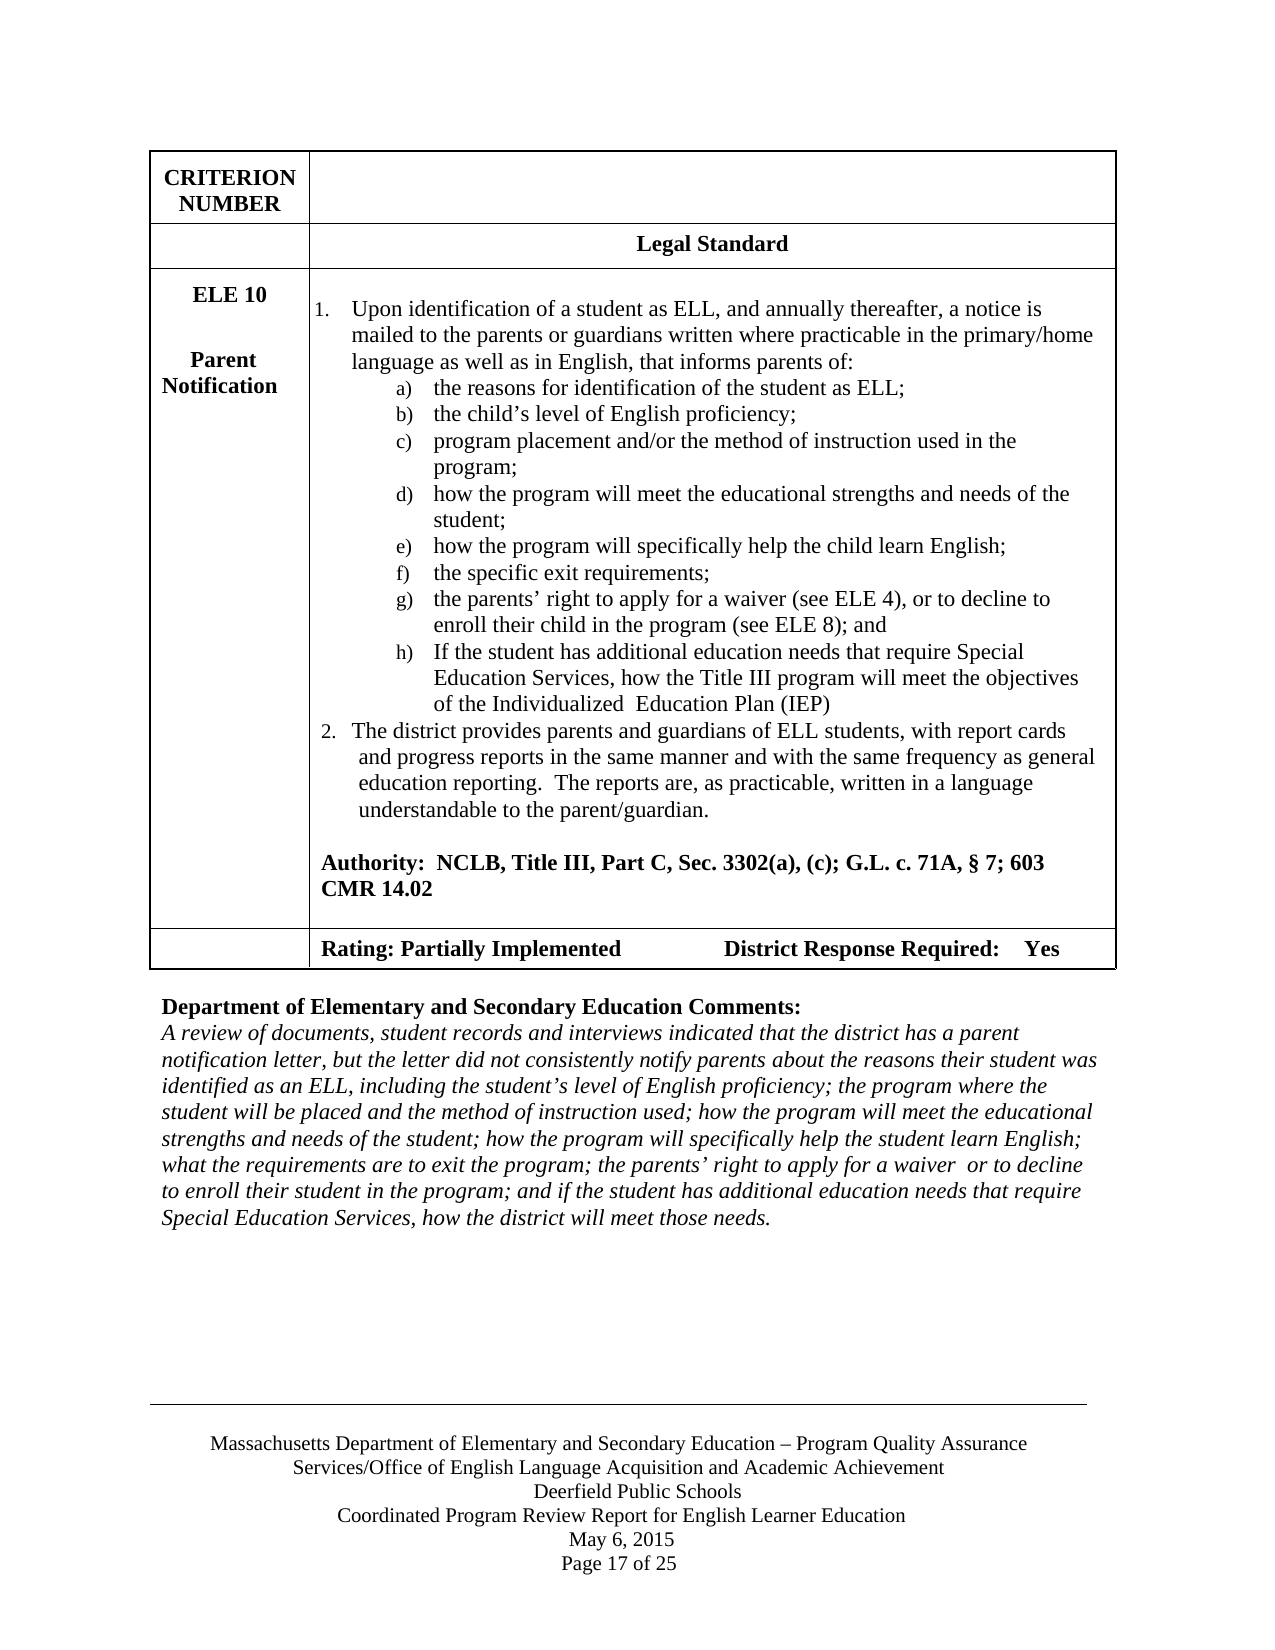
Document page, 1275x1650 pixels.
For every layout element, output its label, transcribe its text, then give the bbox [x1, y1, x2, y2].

table_cell Rating: Partially Implemented [310, 929, 712, 967]
table_cell District Response Required: [713, 929, 1012, 967]
table_cell Legal Standard [310, 224, 1115, 268]
table_cell A review of documents, student records and interviews indicated that the district has a parent notification letter, but the letter did not consistently notify parents about the reasons their student was identified as an ELL, including the student’s level of English proficiency; the program where the student will be placed and the method of instruction used; how the program will meet the educational strengths and needs of the student; how the program will specifically help the student learn English; what the requirements are to exit the program; the parents’ right to apply for a waiver or to decline to enroll their student in the program; and if the student has additional education needs that require Special Education Services, how the district will meet those needs. [150, 1019, 1116, 1230]
table_header Department of Elementary and Secondary Education Comments: [150, 993, 1116, 1019]
table_header [310, 152, 1115, 223]
table_header CRITERION NUMBER [151, 152, 309, 223]
table_cell [151, 929, 309, 967]
table_cell Upon identification of a student as ELL, and annually thereafter, a notice is mailed to the parents or guardians written where practicable in the primary/home language as well as in English, that informs parents of: the reasons for identification of the student as ELL; the child’s level of English proficiency; program placement and/or the method of instruction used in the program; how the program will meet the educational strengths and needs of the student; how the program will specifically help the child learn English; the specific exit requirements; the parents’ right to apply for a waiver (see ELE 4), or to decline to enroll their child in the program (see ELE 8); and If the student has additional education needs that require Special Education Services, how the Title III program will meet the objectives of the Individualized Education Plan (IEP) The district provides parents and guardians of ELL students, with report cards and progress reports in the same manner and with the same frequency as general education reporting. The reports are, as practicable, written in a language understandable to the parent/guardian. Authority: NCLB, Title III, Part C, Sec. 3302(a), (c); G.L. c. 71A, § 7; 603 CMR 14.02 [310, 269, 1115, 928]
table_cell [151, 224, 309, 268]
table_cell ELE 10 Parent Notification [151, 269, 309, 928]
table_cell Yes [1013, 929, 1115, 967]
